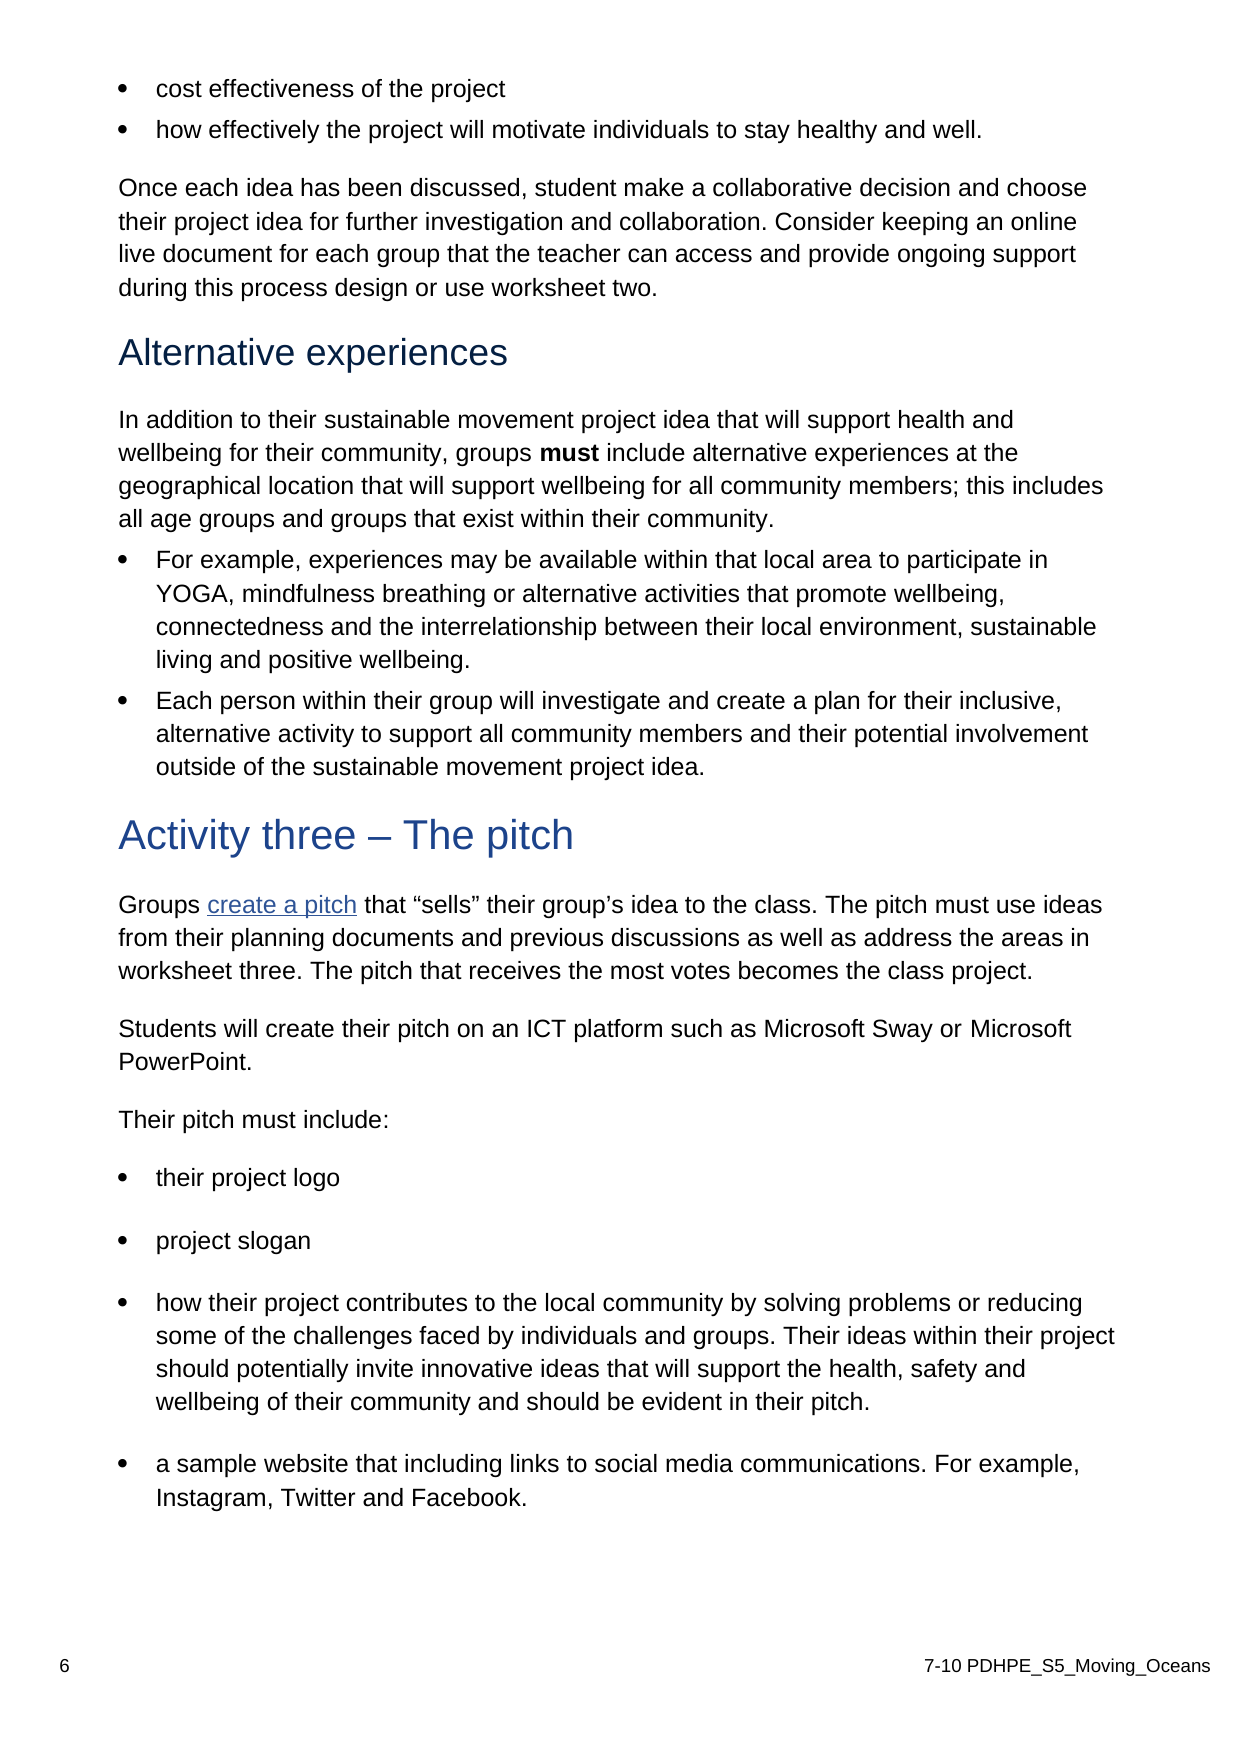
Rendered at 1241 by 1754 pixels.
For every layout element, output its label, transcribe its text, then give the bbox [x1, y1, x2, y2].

subtitle Alternative experiences [118, 331, 1122, 374]
list how their project contributes to the local community by solving problems or reducing some of the challenges faced by individuals and groups. Their ideas within their project should potentially invite innovative ideas that will support the health, safety and wellbeing of their community and should be evident in their pitch. [118, 1288, 1122, 1416]
list a sample website that including links to social media communications. For example, Instagram, Twitter and Facebook. [118, 1449, 1122, 1511]
list For example, experiences may be available within that local area to participate in YOGA, mindfulness breathing or alternative activities that promote wellbeing, connectedness and the interrelationship between their local environment, sustainable living and positive wellbeing. [118, 546, 1122, 673]
text Once each idea has been discussed, student make a collaborative decision and choose their project idea for further investigation and collaboration. Consider keeping an online live document for each group that the teacher can access and provide ongoing support during this process design or use worksheet two. [118, 173, 1122, 301]
text In addition to their sustainable movement project idea that will support health and wellbeing for their community, groups must include alternative experiences at the geographical location that will support wellbeing for all community members; this includes all age groups and groups that exist within their community. [118, 405, 1122, 533]
list their project logo [118, 1163, 1122, 1192]
list how effectively the project will motivate individuals to stay healthy and well. [118, 115, 1122, 144]
text Students will create their pitch on an ICT platform such as Microsoft Sway or Microsoft PowerPoint. [118, 1014, 1122, 1076]
list Each person within their group will investigate and create a plan for their inclusive, alternative activity to support all community members and their potential involvement outside of the sustainable movement project idea. [118, 686, 1122, 781]
text Their pitch must include: [118, 1105, 1122, 1134]
subtitle Activity three – The pitch [118, 810, 1122, 858]
text Groups create a pitch that “sells” their group’s idea to the class. The pitch must use ideas from their planning documents and previous discussions as well as address the areas in worksheet three. The pitch that receives the most votes becomes the class project. [118, 890, 1122, 985]
list cost effectiveness of the project [118, 74, 1122, 103]
list project slogan [118, 1226, 1122, 1254]
